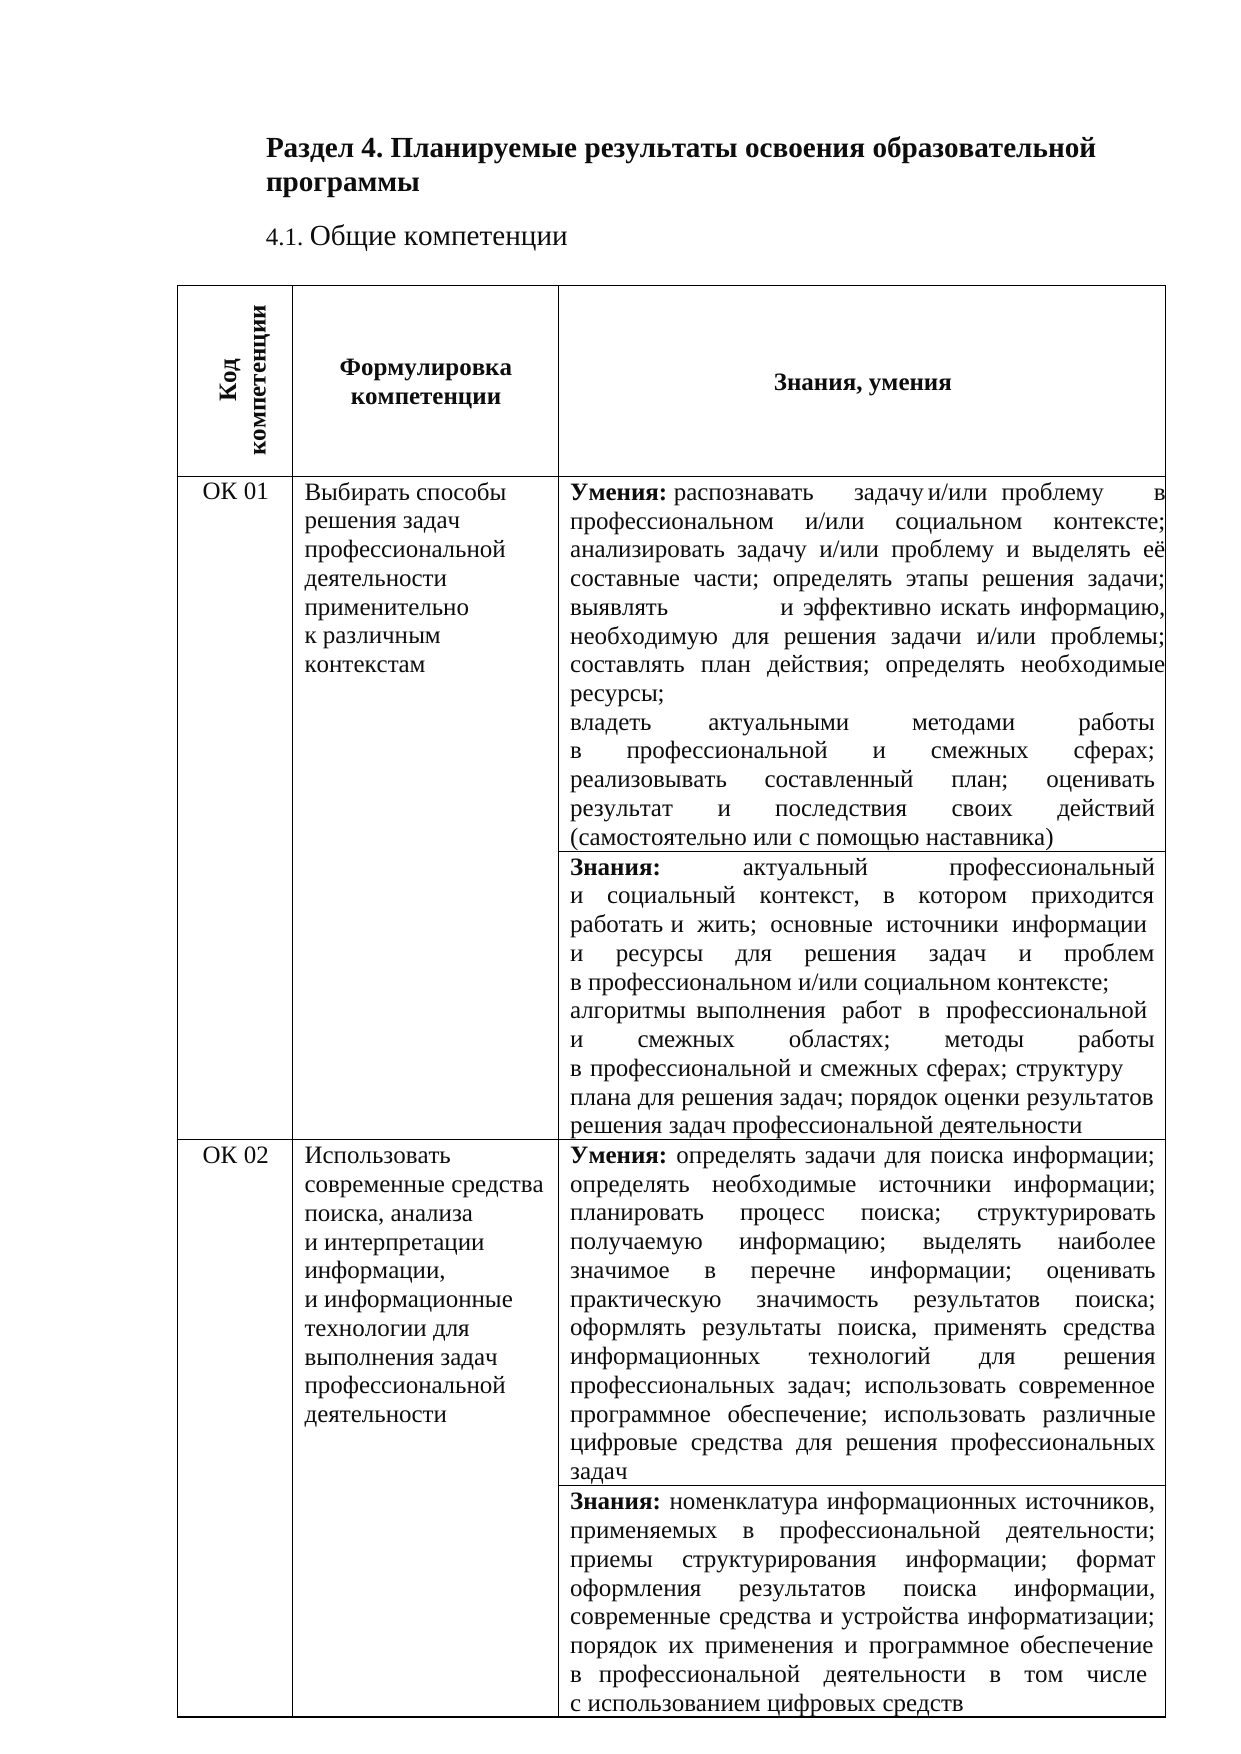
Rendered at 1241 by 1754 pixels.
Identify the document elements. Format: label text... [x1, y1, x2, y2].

table_cell Умения: распознавать задачу и/или проблему в профессиональном и/или социальном контексте; анализировать задачу и/или проблему и выделять её составные части; определять этапы решения задачи; выявлять и эффективно искать информацию, необходимую для решения задачи и/или проблемы; составлять план действия; определять необходимые ресурсы; владеть актуальными методами работы в профессиональной и смежных сферах; реализовывать составленный план; оценивать результат и последствия своих действий (самостоятельно или с помощью наставника) [559, 477, 1165, 851]
table_cell ОК 02 [178, 1140, 292, 1716]
table_header Код компетенции [178, 286, 292, 476]
table_cell Выбирать способы решения задач профессиональной деятельности применительно к различным контекстам [293, 477, 558, 1139]
list Общие компетенции [266, 218, 1178, 251]
subtitle Раздел 4. Планируемые результаты освоения образовательной программы [266, 130, 1178, 197]
table_cell Использовать современные средства поиска, анализа и интерпретации информации, и информационные технологии для выполнения задач профессиональной деятельности [293, 1140, 558, 1716]
table_cell Умения: определять задачи для поиска информации; определять необходимые источники информации; планировать процесс поиска; структурировать получаемую информацию; выделять наиболее значимое в перечне информации; оценивать практическую значимость результатов поиска; оформлять результаты поиска, применять средства информационных технологий для решения профессиональных задач; использовать современное программное обеспечение; использовать различные цифровые средства для решения профессиональных задач [559, 1140, 1165, 1485]
table_header Знания, умения [559, 286, 1165, 476]
table_cell Знания: актуальный профессиональный и социальный контекст, в котором приходится работать и жить; основные источники информации и ресурсы для решения задач и проблем в профессиональном и/или социальном контексте; алгоритмы выполнения работ в профессиональной и смежных областях; методы работы в профессиональной и смежных сферах; структуру плана для решения задач; порядок оценки результатов решения задач профессиональной деятельности [559, 852, 1165, 1139]
table_cell Знания: номенклатура информационных источников, применяемых в профессиональной деятельности; приемы структурирования информации; формат оформления результатов поиска информации, современные средства и устройства информатизации; порядок их применения и программное обеспечение в профессиональной деятельности в том числе с использованием цифровых средств [559, 1486, 1165, 1716]
table_cell ОК 01 [178, 477, 292, 1139]
table_header Формулировка компетенции [293, 286, 558, 476]
